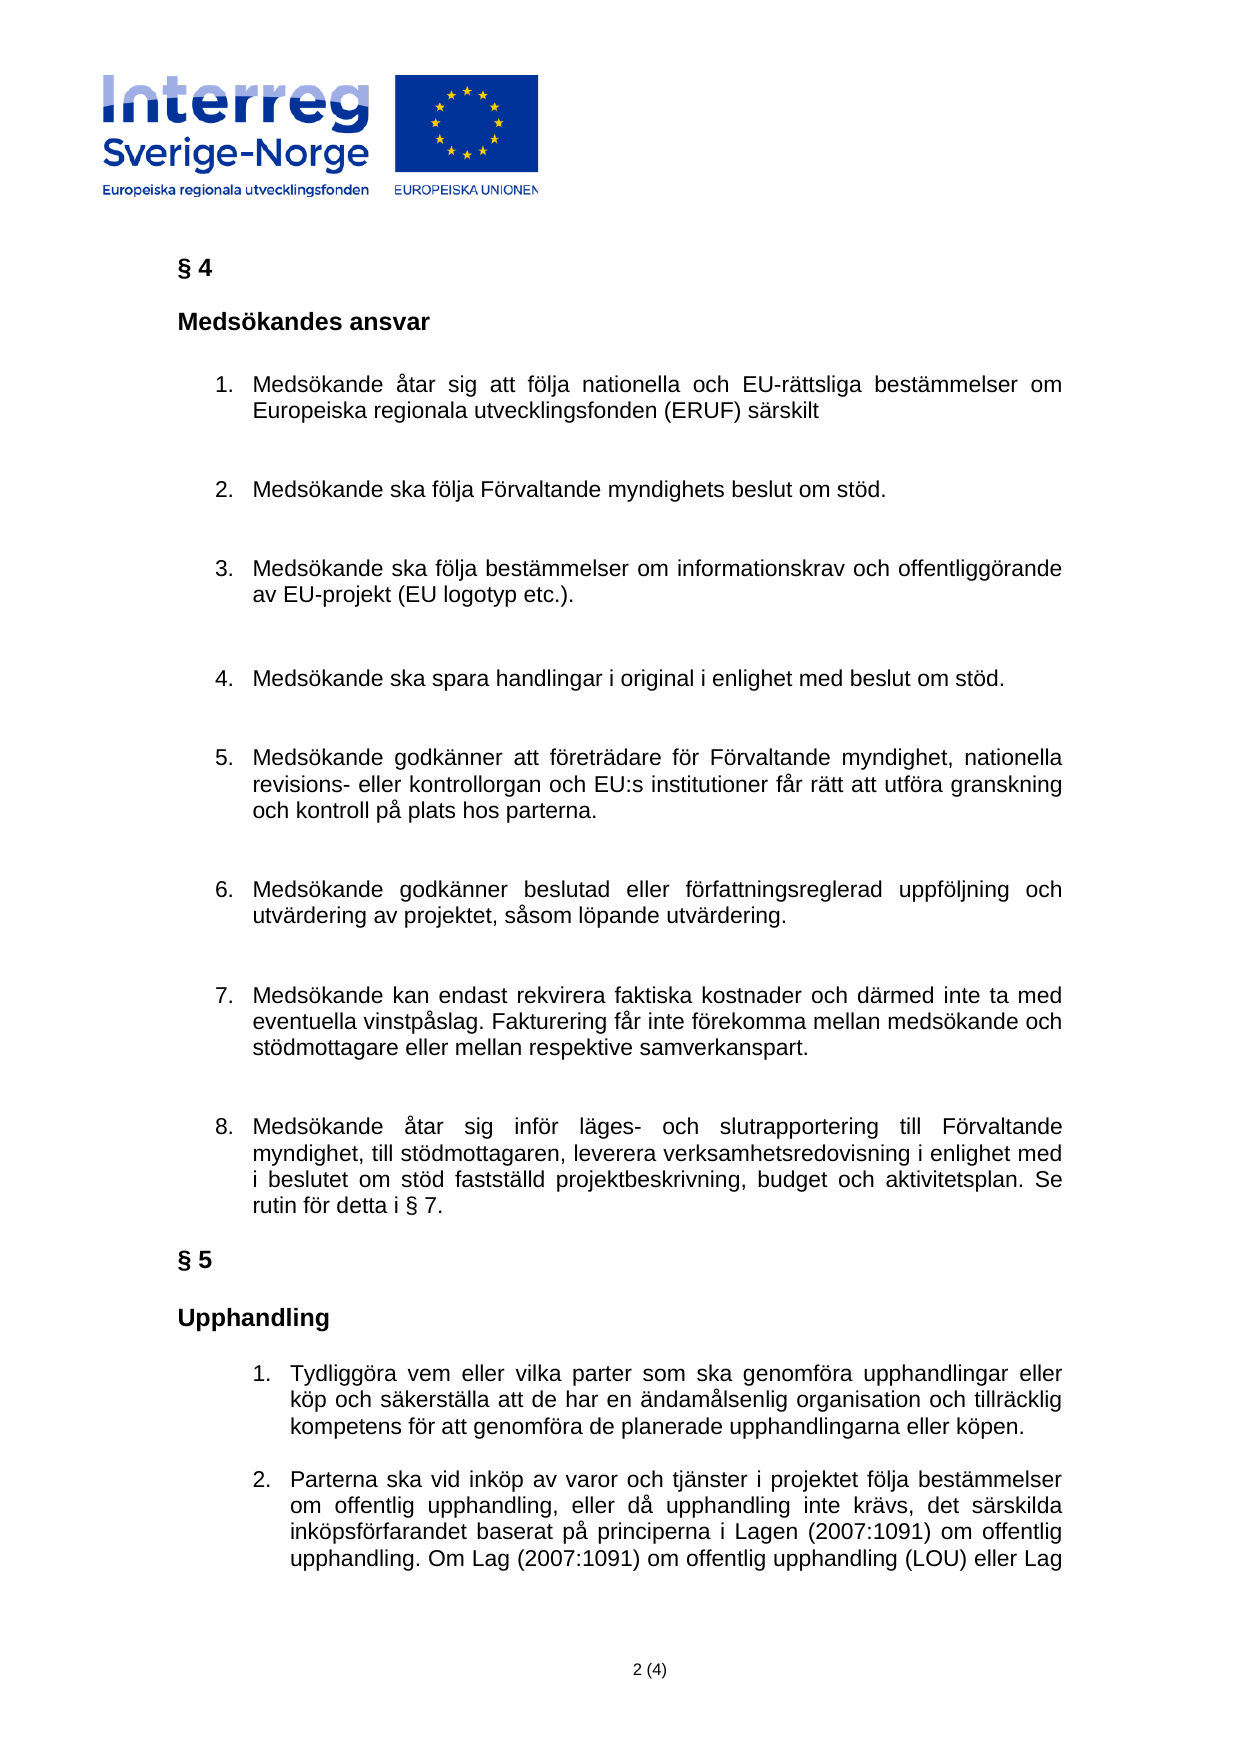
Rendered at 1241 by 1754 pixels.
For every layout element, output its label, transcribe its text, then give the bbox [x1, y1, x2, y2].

picture [103, 75, 539, 197]
list Medsökande åtar sig att följa nationella och EU-rättsliga bestämmelser om Europeiska regionala utvecklingsfonden (ERUF) särskilt [215, 371, 1063, 423]
text Upphandling [177, 1303, 1063, 1331]
list Medsökande kan endast rekvirera faktiska kostnader och därmed inte ta med eventuella vinstpåslag. Fakturering får inte förekomma mellan medsökande och stödmottagare eller mellan respektive samverkanspart. [215, 982, 1063, 1061]
subtitle Medsökandes ansvar [177, 307, 1063, 336]
list Medsökande ska spara handlingar i original i enlighet med beslut om stöd. [215, 665, 1063, 692]
list Medsökande godkänner att företrädare för Förvaltande myndighet, nationella revisions- eller kontrollorgan och EU:s institutioner får rätt att utföra granskning och kontroll på plats hos parterna. [215, 744, 1063, 823]
subtitle § 4 [177, 253, 1063, 282]
list Medsökande ska följa Förvaltande myndighets beslut om stöd. [215, 476, 1063, 502]
list Tydliggöra vem eller vilka parter som ska genomföra upphandlingar eller köp och säkerställa att de har en ändamålsenlig organisation och tillräcklig kompetens för att genomföra de planerade upphandlingarna eller köpen. [252, 1360, 1063, 1439]
list Medsökande godkänner beslutad eller författningsreglerad uppföljning och utvärdering av projektet, såsom löpande utvärdering. [215, 876, 1063, 929]
list Medsökande åtar sig inför läges- och slutrapportering till Förvaltande myndighet, till stödmottagaren, leverera verksamhetsredovisning i enlighet med i beslutet om stöd fastställd projektbeskrivning, budget och aktivitetsplan. Se rutin för detta i § 7. [215, 1113, 1063, 1219]
list Medsökande ska följa bestämmelser om informationskrav och offentliggörande av EU-projekt (EU logotyp etc.). [215, 555, 1063, 608]
text § 5 [177, 1245, 1063, 1274]
